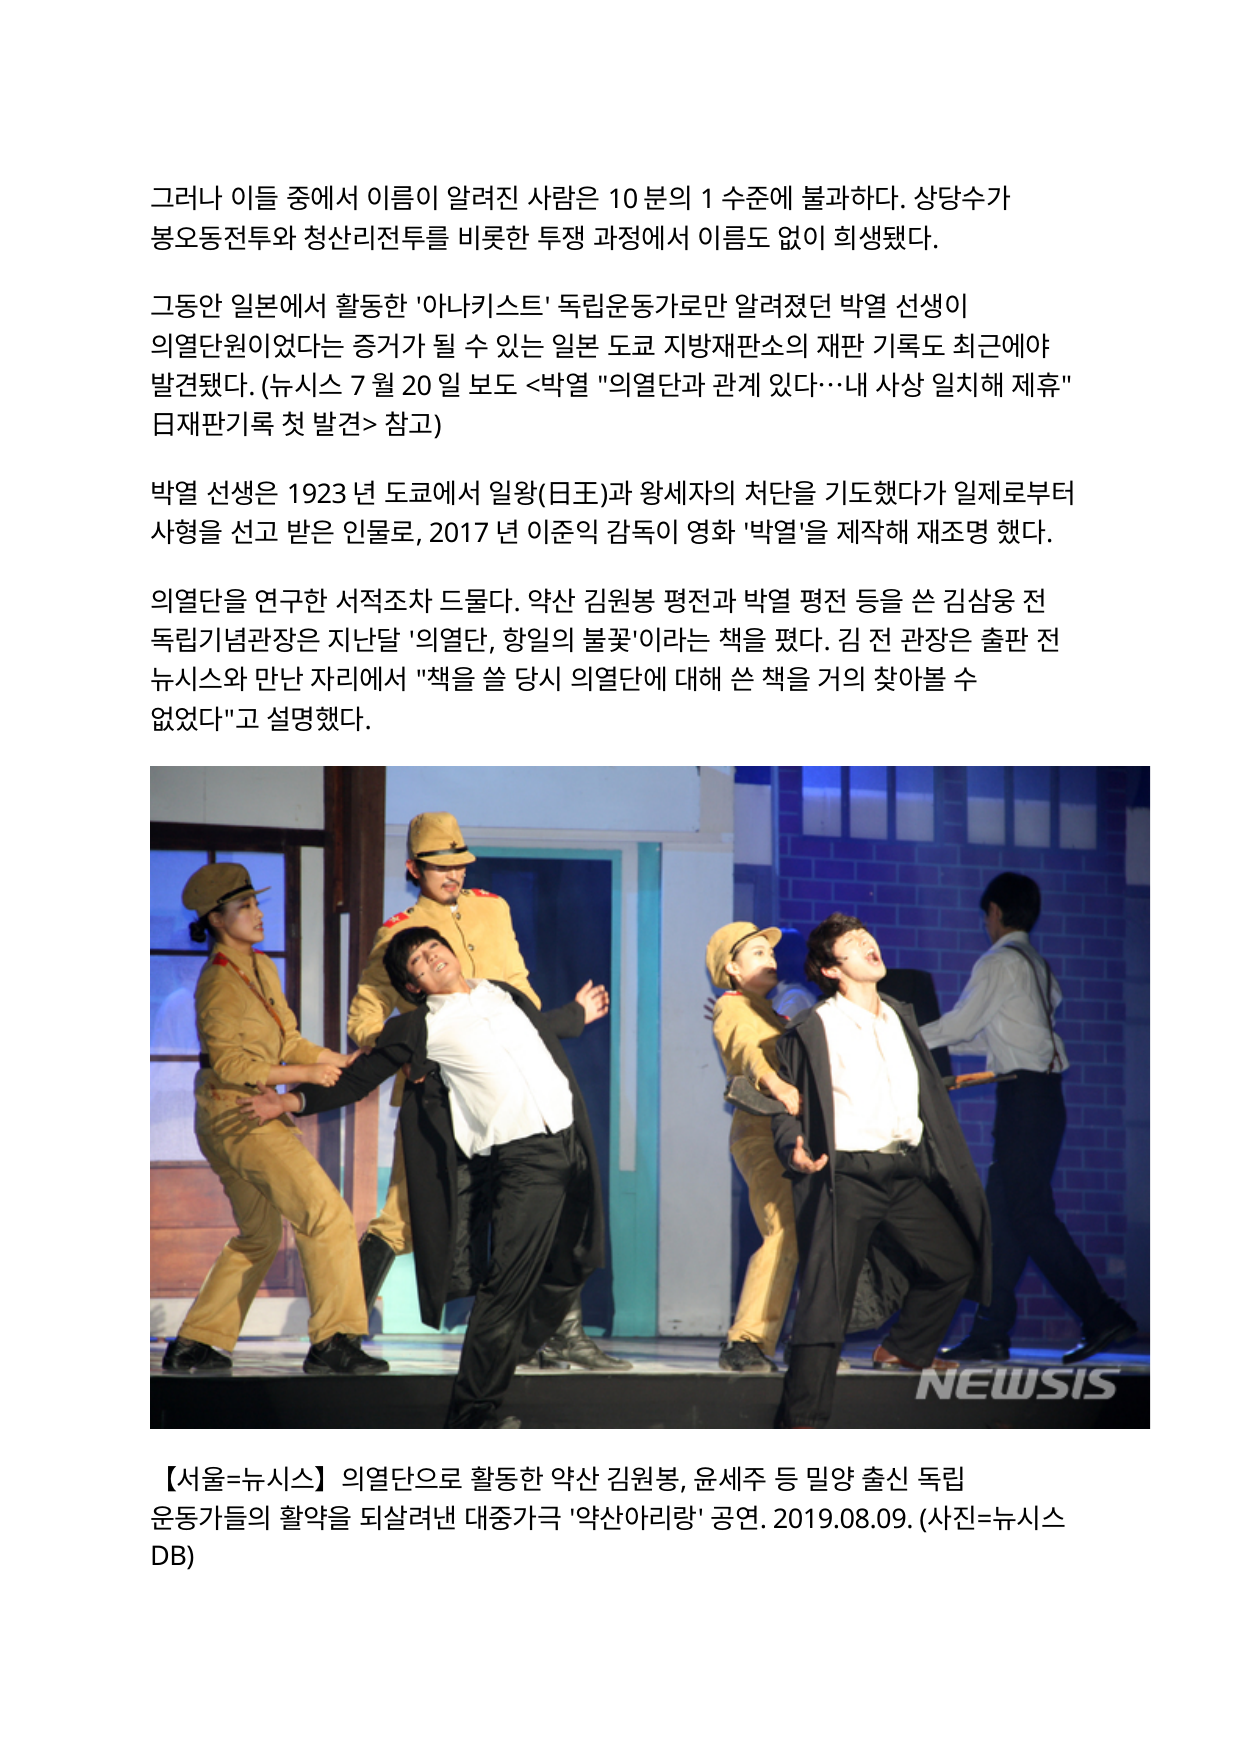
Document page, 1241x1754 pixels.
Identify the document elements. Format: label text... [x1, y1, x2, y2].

text 그러나 이들 중에서 이름이 알려진 사람은 10분의 1수준에 불과하다. 상당수가 봉오동전투와 청산리전투를 비롯한 투쟁 과정에서 이름도 없이 희생됐다. [150, 177, 1090, 256]
text 박열 선생은 1923년 도쿄에서 일왕(日王)과 왕세자의 처단을 기도했다가 일제로부터 사형을 선고 받은 인물로, 2017년 이준익 감독이 영화 '박열'을 제작해 재조명 했다. [150, 472, 1090, 550]
text 의열단을 연구한 서적조차 드물다. 약산 김원봉 평전과 박열 평전 등을 쓴 김삼웅 전 독립기념관장은 지난달 '의열단, 항일의 불꽃'이라는 책을 폈다. 김 전 관장은 출판 전 뉴시스와 만난 자리에서 "책을 쓸 당시 의열단에 대해 쓴 책을 거의 찾아볼 수 없었다"고 설명했다. [150, 579, 1090, 737]
text 그동안 일본에서 활동한 '아나키스트' 독립운동가로만 알려졌던 박열 선생이 의열단원이었다는 증거가 될 수 있는 일본 도쿄 지방재판소의 재판 기록도 최근에야 발견됐다. (뉴시스 7월20일 보도 <박열 "의열단과 관계 있다…내 사상 일치해 제휴" 日재판기록 첫 발견> 참고) [150, 285, 1090, 442]
picture [150, 766, 1150, 1429]
text 【서울=뉴시스】의열단으로 활동한 약산 김원봉, 윤세주 등 밀양 출신 독립 운동가들의 활약을 되살려낸 대중가극 '약산아리랑' 공연. 2019.08.09. (사진=뉴시스DB) [150, 1458, 1090, 1573]
